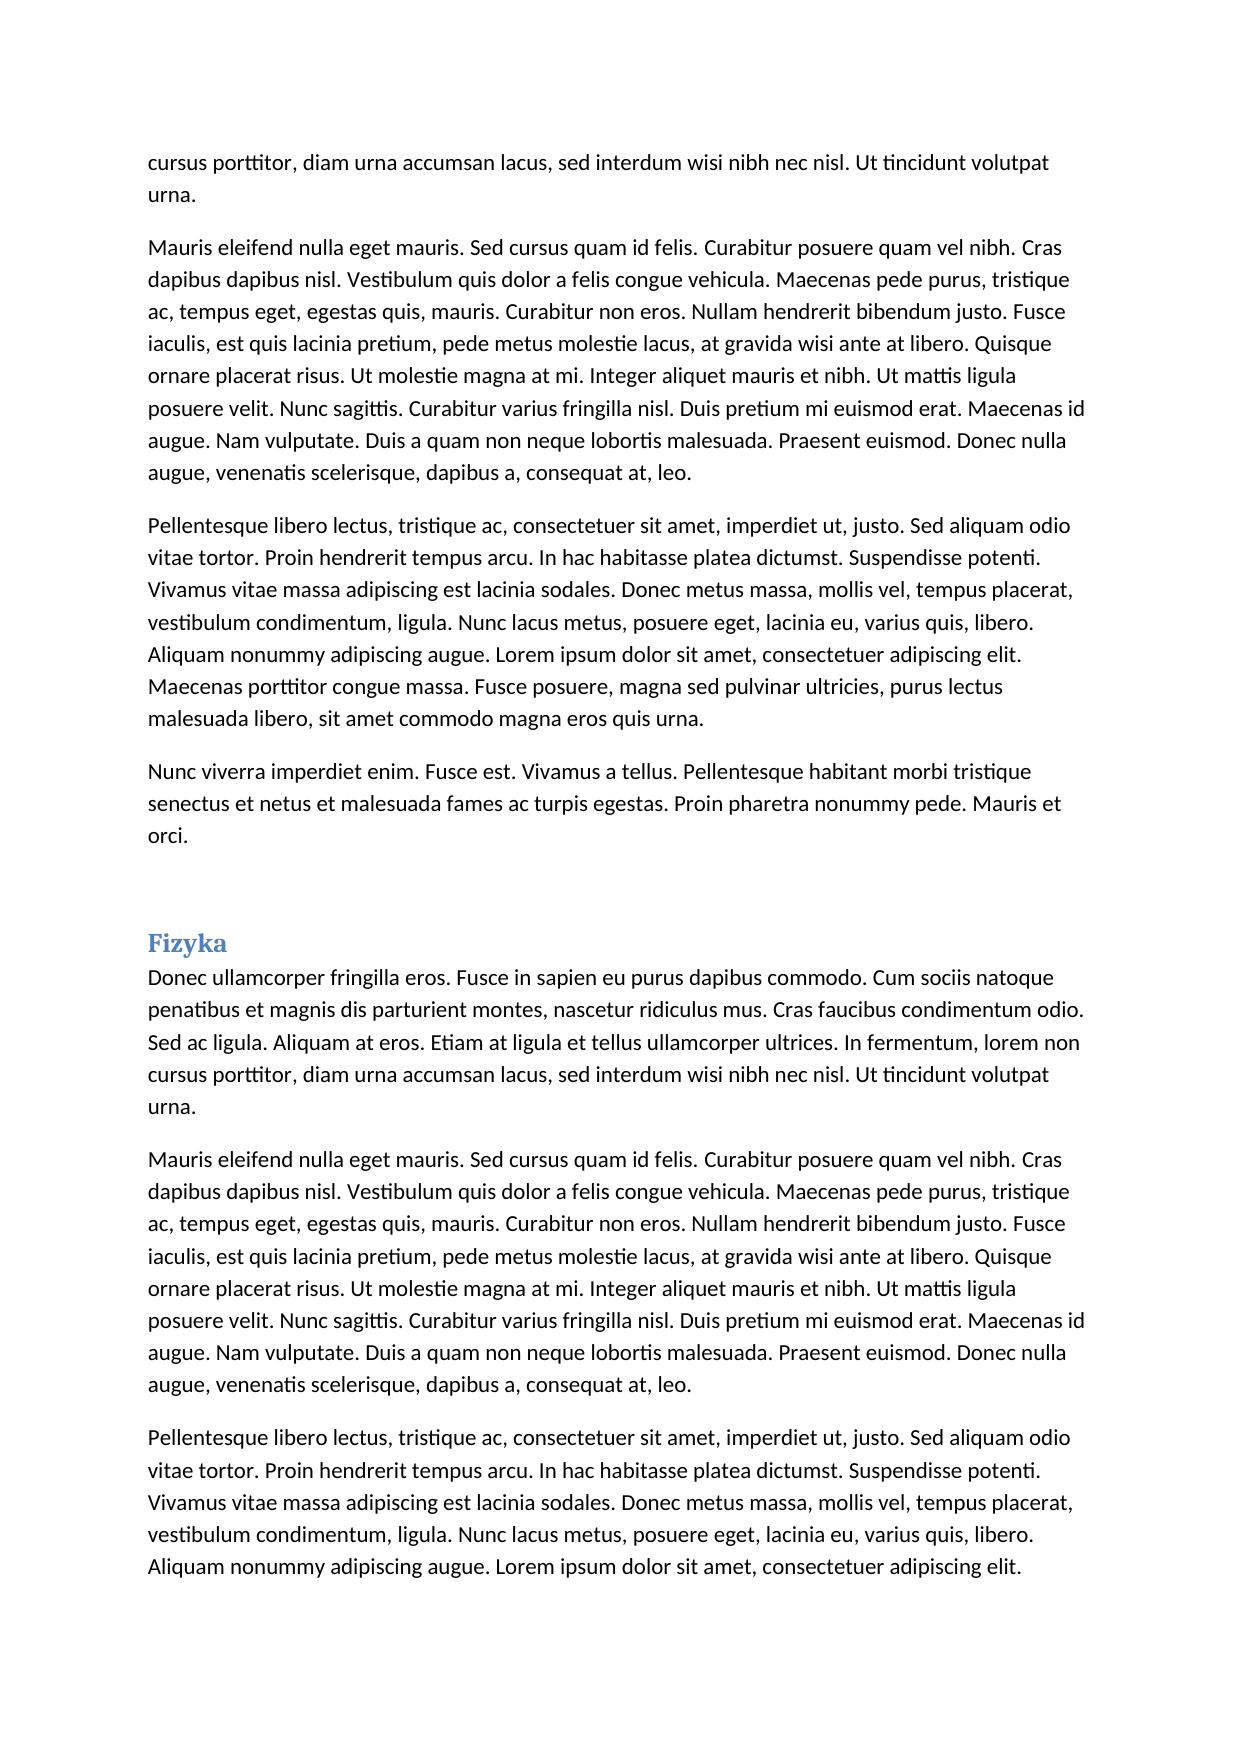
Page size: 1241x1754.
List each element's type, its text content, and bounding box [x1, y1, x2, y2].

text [148, 148, 1093, 208]
subtitle Fizyka [148, 928, 1093, 959]
text Mauris eleifend nulla eget mauris. Sed cursus quam id felis. Curabitur posuere quam vel nibh. Cras dapibus dapibus nisl. Vestibulum quis dolor a felis congue vehicula. Maecenas pede purus, tristique ac, tempus eget, egestas quis, mauris. Curabitur non eros. Nullam hendrerit bibendum justo. Fusce iaculis, est quis lacinia pretium, pede metus molestie lacus, at gravida wisi ante at libero. Quisque ornare placerat risus. Ut molestie magna at mi. Integer aliquet mauris et nibh. Ut mattis ligula posuere velit. Nunc sagittis. Curabitur varius fringilla nisl. Duis pretium mi euismod erat. Maecenas id augue. Nam vulputate. Duis a quam non neque lobortis malesuada. Praesent euismod. Donec nulla augue, venenatis scelerisque, dapibus a, consequat at, leo. [148, 233, 1093, 486]
text Mauris eleifend nulla eget mauris. Sed cursus quam id felis. Curabitur posuere quam vel nibh. Cras dapibus dapibus nisl. Vestibulum quis dolor a felis congue vehicula. Maecenas pede purus, tristique ac, tempus eget, egestas quis, mauris. Curabitur non eros. Nullam hendrerit bibendum justo. Fusce iaculis, est quis lacinia pretium, pede metus molestie lacus, at gravida wisi ante at libero. Quisque ornare placerat risus. Ut molestie magna at mi. Integer aliquet mauris et nibh. Ut mattis ligula posuere velit. Nunc sagittis. Curabitur varius fringilla nisl. Duis pretium mi euismod erat. Maecenas id augue. Nam vulputate. Duis a quam non neque lobortis malesuada. Praesent euismod. Donec nulla augue, venenatis scelerisque, dapibus a, consequat at, leo. [148, 1145, 1093, 1398]
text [148, 1423, 1093, 1580]
text Nunc viverra imperdiet enim. Fusce est. Vivamus a tellus. Pellentesque habitant morbi tristique senectus et netus et malesuada fames ac turpis egestas. Proin pharetra nonummy pede. Mauris et orci. [148, 757, 1093, 850]
